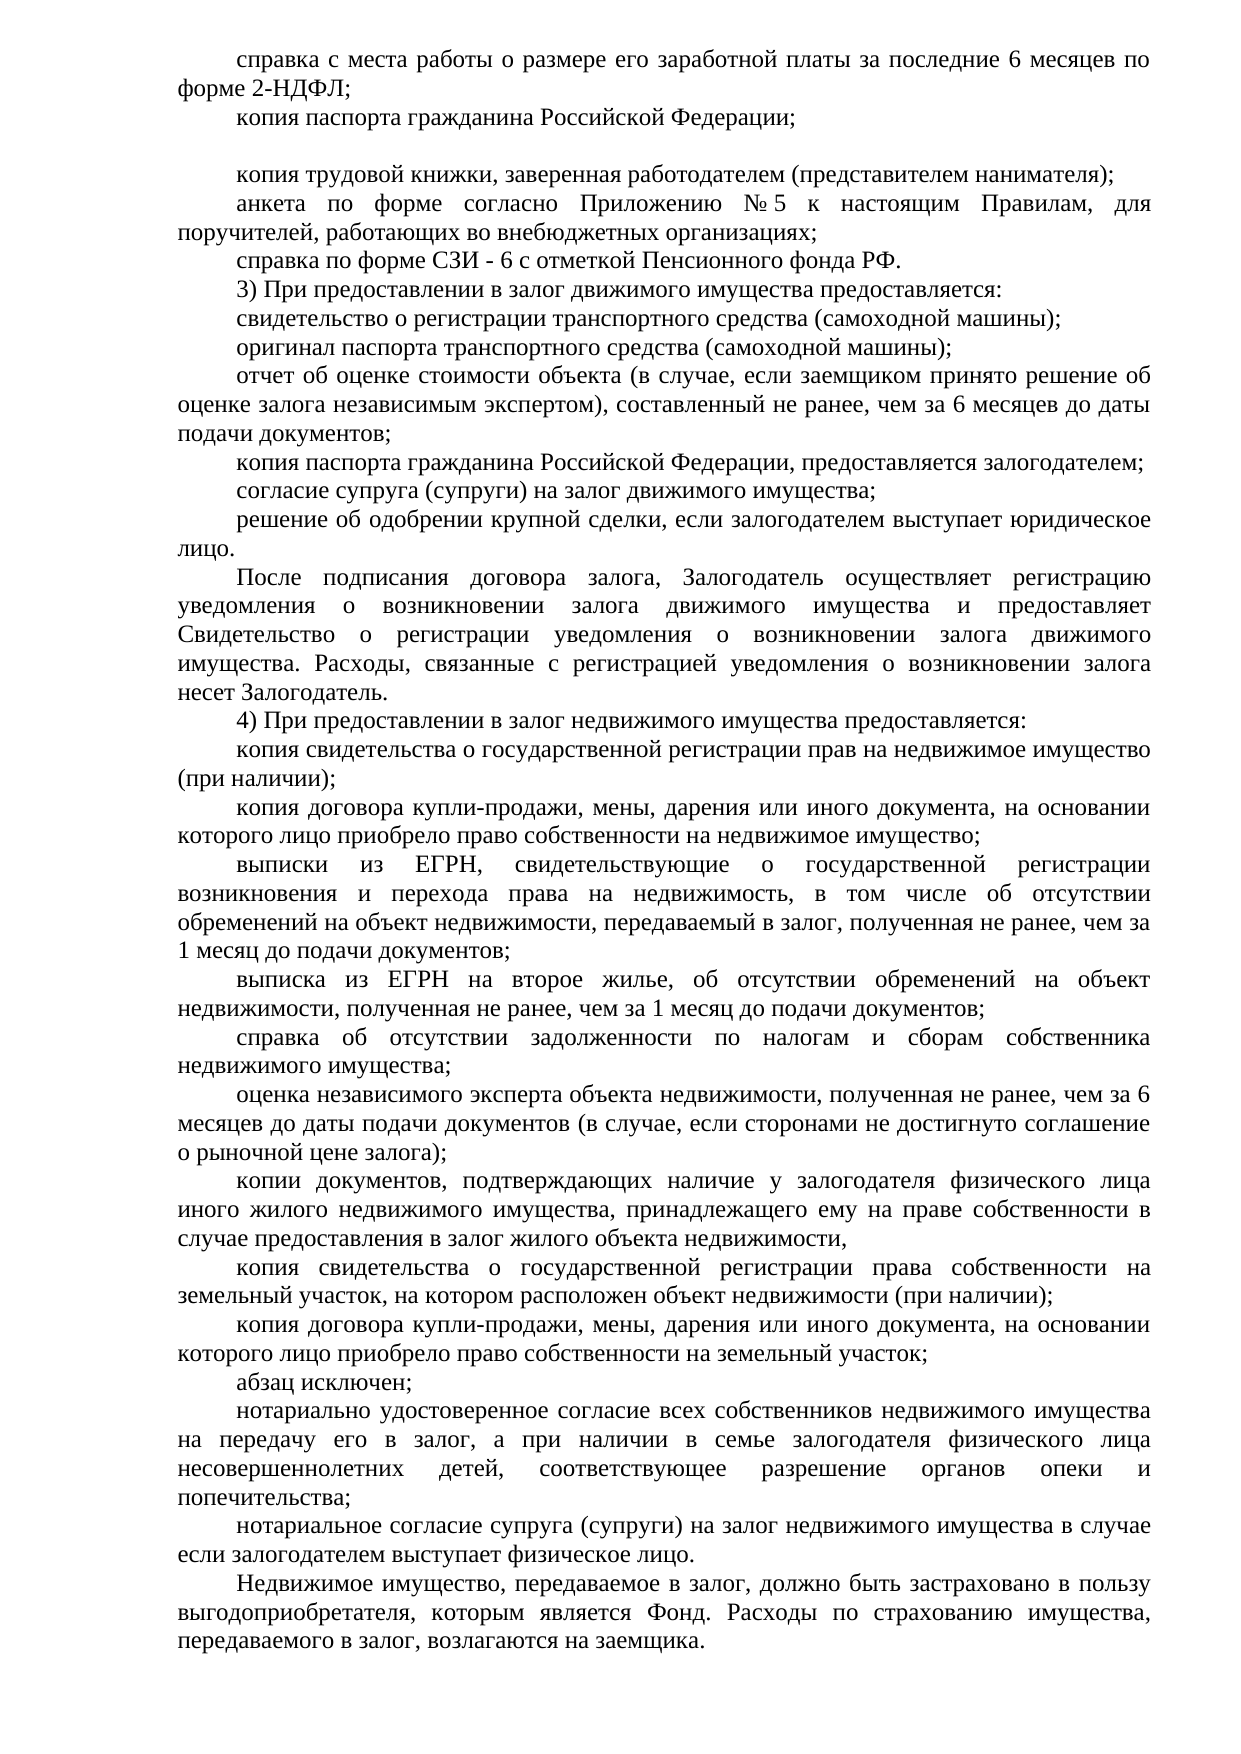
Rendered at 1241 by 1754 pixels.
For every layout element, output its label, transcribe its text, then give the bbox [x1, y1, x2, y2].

text оценка независимого эксперта объекта недвижимости, полученная не ранее, чем за 6 месяцев до даты подачи документов (в случае, если сторонами не достигнуто соглашение о рыночной цене залога); [177, 1079, 1152, 1166]
text нотариально удостоверенное согласие всех собственников недвижимого имущества на передачу его в залог, а при наличии в семье залогодателя физического лица несовершеннолетних детей, соответствующее разрешение органов опеки и попечительства; [177, 1396, 1152, 1511]
text абзац исключен; [177, 1367, 1152, 1396]
text После подписания договора залога, Залогодатель осуществляет регистрацию уведомления о возникновении залога движимого имущества и предоставляет Свидетельство о регистрации уведомления о возникновении залога движимого имущества. Расходы, связанные с регистрацией уведомления о возникновении залога несет Залогодатель. [177, 562, 1152, 706]
text копия паспорта гражданина Российской Федерации, предоставляется залогодателем; [177, 447, 1152, 476]
text Недвижимое имущество, передаваемое в залог, должно быть застраховано в пользу выгодоприобретателя, которым является Фонд. Расходы по страхованию имущества, передаваемого в залог, возлагаются на заемщика. [177, 1568, 1152, 1654]
text копия свидетельства о государственной регистрации прав на недвижимое имущество (при наличии); [177, 734, 1152, 792]
text выписка из ЕГРН на второе жилье, об отсутствии обременений на объект недвижимости, полученная не ранее, чем за 1 месяц до подачи документов; [177, 964, 1152, 1022]
text справка с места работы о размере его заработной платы за последние 6 месяцев по форме 2-НДФЛ; [177, 44, 1152, 102]
text копия свидетельства о государственной регистрации права собственности на земельный участок, на котором расположен объект недвижимости (при наличии); [177, 1252, 1152, 1309]
text 3) При предоставлении в залог движимого имущества предоставляется: [177, 274, 1152, 303]
text нотариальное согласие супруга (супруги) на залог недвижимого имущества в случае если залогодателем выступает физическое лицо. [177, 1511, 1152, 1568]
text справка по форме СЗИ - 6 с отметкой Пенсионного фонда РФ. [177, 246, 1152, 274]
text копия паспорта гражданина Российской Федерации; [177, 102, 1152, 131]
text копия договора купли-продажи, мены, дарения или иного документа, на основании которого лицо приобрело право собственности на недвижимое имущество; [177, 792, 1152, 849]
text копия трудовой книжки, заверенная работодателем (представителем нанимателя); [177, 159, 1152, 188]
text копии документов, подтверждающих наличие у залогодателя физического лица иного жилого недвижимого имущества, принадлежащего ему на праве собственности в случае предоставления в залог жилого объекта недвижимости, [177, 1166, 1152, 1252]
text оригинал паспорта транспортного средства (самоходной машины); [177, 332, 1152, 361]
text свидетельство о регистрации транспортного средства (самоходной машины); [177, 303, 1152, 332]
text согласие супруга (супруги) на залог движимого имущества; [177, 476, 1152, 504]
text решение об одобрении крупной сделки, если залогодателем выступает юридическое лицо. [177, 504, 1152, 562]
text выписки из ЕГРН, свидетельствующие о государственной регистрации возникновения и перехода права на недвижимость, в том числе об отсутствии обременений на объект недвижимости, передаваемый в залог, полученная не ранее, чем за 1 месяц до подачи документов; [177, 849, 1152, 964]
text 4) При предоставлении в залог недвижимого имущества предоставляется: [177, 706, 1152, 734]
text анкета по форме согласно Приложению № 5 к настоящим Правилам, для поручителей, работающих во внебюджетных организациях; [177, 188, 1152, 246]
text отчет об оценке стоимости объекта (в случае, если заемщиком принято решение об оценке залога независимым экспертом), составленный не ранее, чем за 6 месяцев до даты подачи документов; [177, 361, 1152, 447]
text копия договора купли-продажи, мены, дарения или иного документа, на основании которого лицо приобрело право собственности на земельный участок; [177, 1309, 1152, 1367]
text справка об отсутствии задолженности по налогам и сборам собственника недвижимого имущества; [177, 1022, 1152, 1079]
